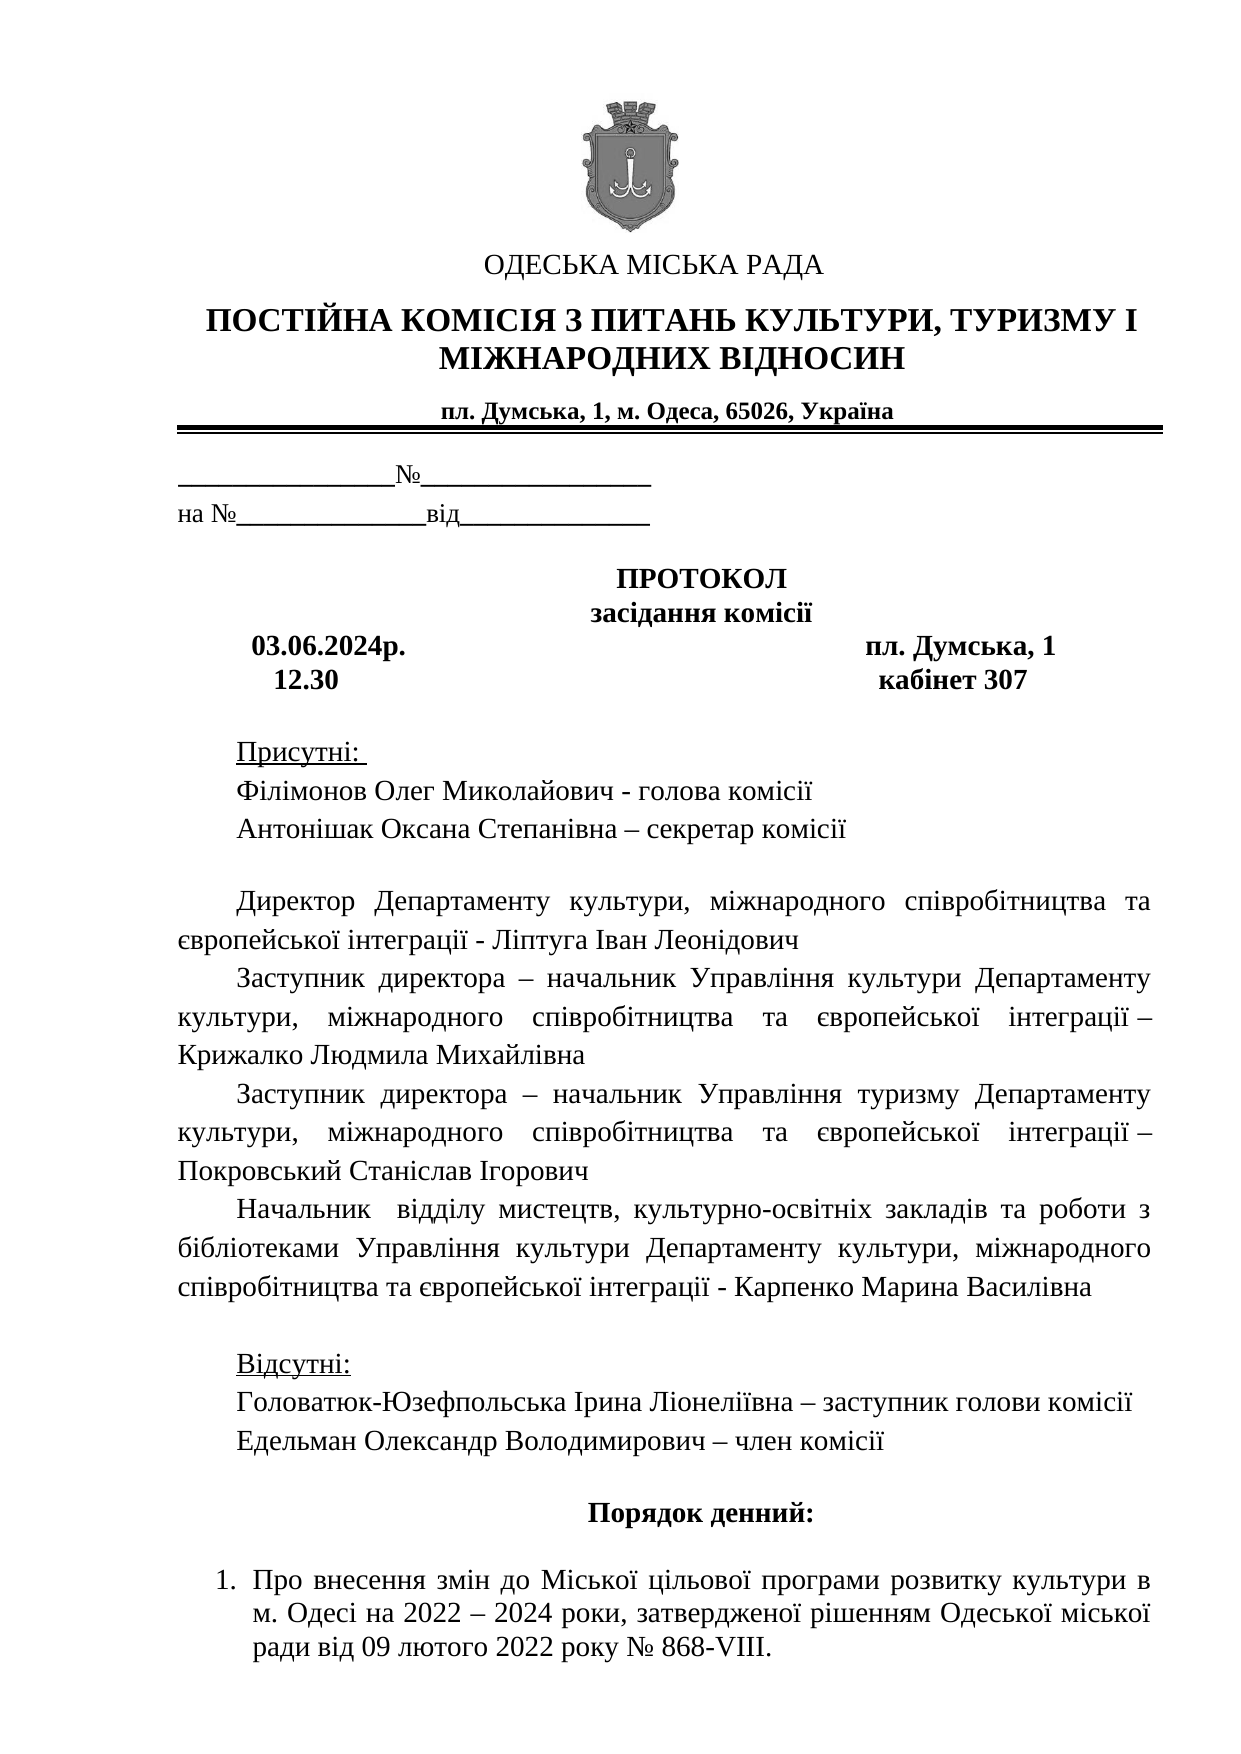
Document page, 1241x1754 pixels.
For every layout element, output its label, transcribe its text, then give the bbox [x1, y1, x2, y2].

picture [581, 93, 679, 233]
text Едельман Олександр Володимирович – член комісії [177, 1423, 1152, 1456]
text Заступник директора – начальник Управління культури Департаменту культури, міжнародного співробітництва та європейської інтеграції – Крижалко Людмила Михайлівна [177, 960, 1152, 1071]
text 12.30 кабінет 307 [266, 662, 1152, 696]
text Філімонов Олег Миколайович - голова комісії [177, 773, 1152, 806]
text ПОСТІЙНА КОМІСІЯ З ПИТАНЬ КУЛЬТУРИ, ТУРИЗМУ І МІЖНАРОДНИХ ВІДНОСИН [177, 300, 1167, 377]
text Присутні: [177, 734, 1152, 768]
text 03.06.2024р. пл. Думська, 1 [177, 628, 1152, 662]
text Заступник директора – начальник Управління туризму Департаменту культури, міжнародного співробітництва та європейської інтеграції – Покровський Станіслав Ігорович [177, 1076, 1152, 1187]
table_header пл. Думська, 1, м. Одеса, 65026, Україна [177, 377, 1163, 425]
text засідання комісії [177, 595, 1152, 628]
text Антонішак Оксана Степанівна – секретар комісії [177, 811, 1152, 845]
text Начальник відділу мистецтв, культурно-освітніх закладів та роботи з бібліотеками Управління культури Департаменту культури, міжнародного співробітництва та європейської інтеграції - Карпенко Марина Василівна [177, 1192, 1152, 1302]
text Директор Департаменту культури, міжнародного співробітництва та європейської інтеграції - Ліптуга Іван Леонідович [177, 883, 1152, 955]
text Відсутні: [177, 1346, 1152, 1379]
text ОДЕСЬКА МІСЬКА РАДА [177, 247, 1167, 281]
text на №______________від______________ [177, 497, 1163, 528]
text Порядок денний: [185, 1495, 1152, 1528]
text ПРОТОКОЛ [177, 561, 1152, 595]
text Головатюк-Юзефпольська Ірина Ліонеліївна – заступник голови комісії [177, 1384, 1152, 1418]
list Про внесення змін до Міської цільової програми розвитку культури в м. Одесі на 2022 – 2024 роки, затвердженої рішенням Одеської міської ради від 09 лютого 2022 року № 868-VIII. [215, 1562, 1152, 1663]
text ________________№_________________ [171, 458, 1152, 489]
